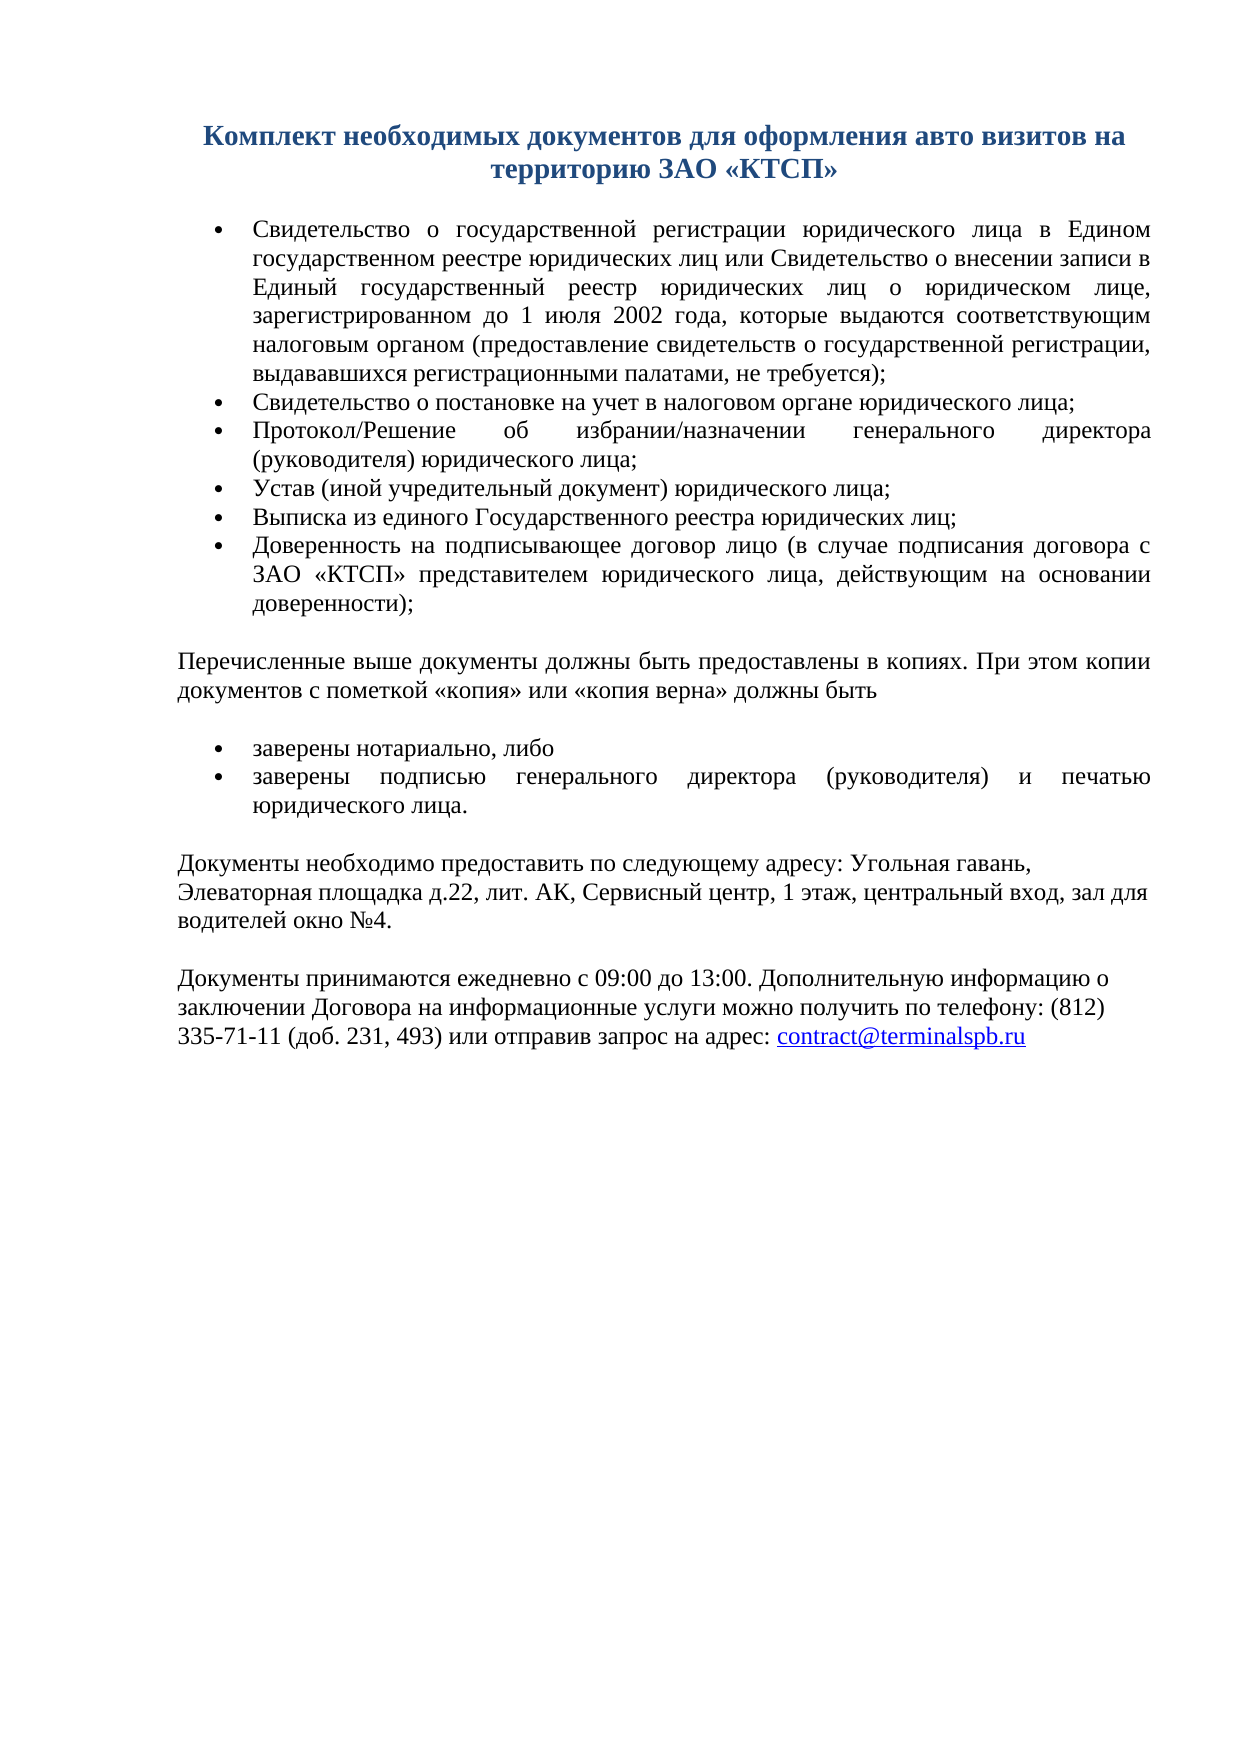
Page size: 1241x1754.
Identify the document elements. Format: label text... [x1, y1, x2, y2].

list Доверенность на подписывающее договор лицо (в случае подписания договора с ЗАО «КТСП» представителем юридического лица, действующим на основании доверенности); [215, 531, 1152, 617]
list заверены нотариально, либо [215, 733, 1152, 761]
list Свидетельство о постановке на учет в налоговом органе юридического лица; [215, 387, 1152, 416]
text Комплект необходимых документов для оформления авто визитов на территорию ЗАО «КТСП» [177, 118, 1152, 185]
list Протокол/Решение об избрании/назначении генерального директора (руководителя) юридического лица; [215, 416, 1152, 473]
text Перечисленные выше документы должны быть предоставлены в копиях. При этом копии документов с пометкой «копия» или «копия верна» должны быть [177, 646, 1152, 703]
list Свидетельство о государственной регистрации юридического лица в Едином государственном реестре юридических лиц или Свидетельство о внесении записи в Единый государственный реестр юридических лиц о юридическом лице, зарегистрированном до 1 июля 2002 года, которые выдаются соответствующим налоговым органом (предоставление свидетельств о государственной регистрации, выдававшихся регистрационными палатами, не требуется); [215, 214, 1152, 387]
text Документы принимаются ежедневно с 09:00 до 13:00. Дополнительную информацию о заключении Договора на информационные услуги можно получить по телефону: (812) 335-71-11 (доб. 231, 493) или отправив запрос на адрес: contract@terminalspb.ru [177, 963, 1152, 1050]
list Выписка из единого Государственного реестра юридических лиц; [215, 502, 1152, 531]
list Устав (иной учредительный документ) юридического лица; [215, 473, 1152, 502]
text Документы необходимо предоставить по следующему адресу: Угольная гавань, Элеваторная площадка д.22, лит. АК, Сервисный центр, 1 этаж, центральный вход, зал для водителей окно №4. [177, 848, 1152, 934]
list заверены подписью генерального директора (руководителя) и печатью юридического лица. [215, 761, 1152, 819]
